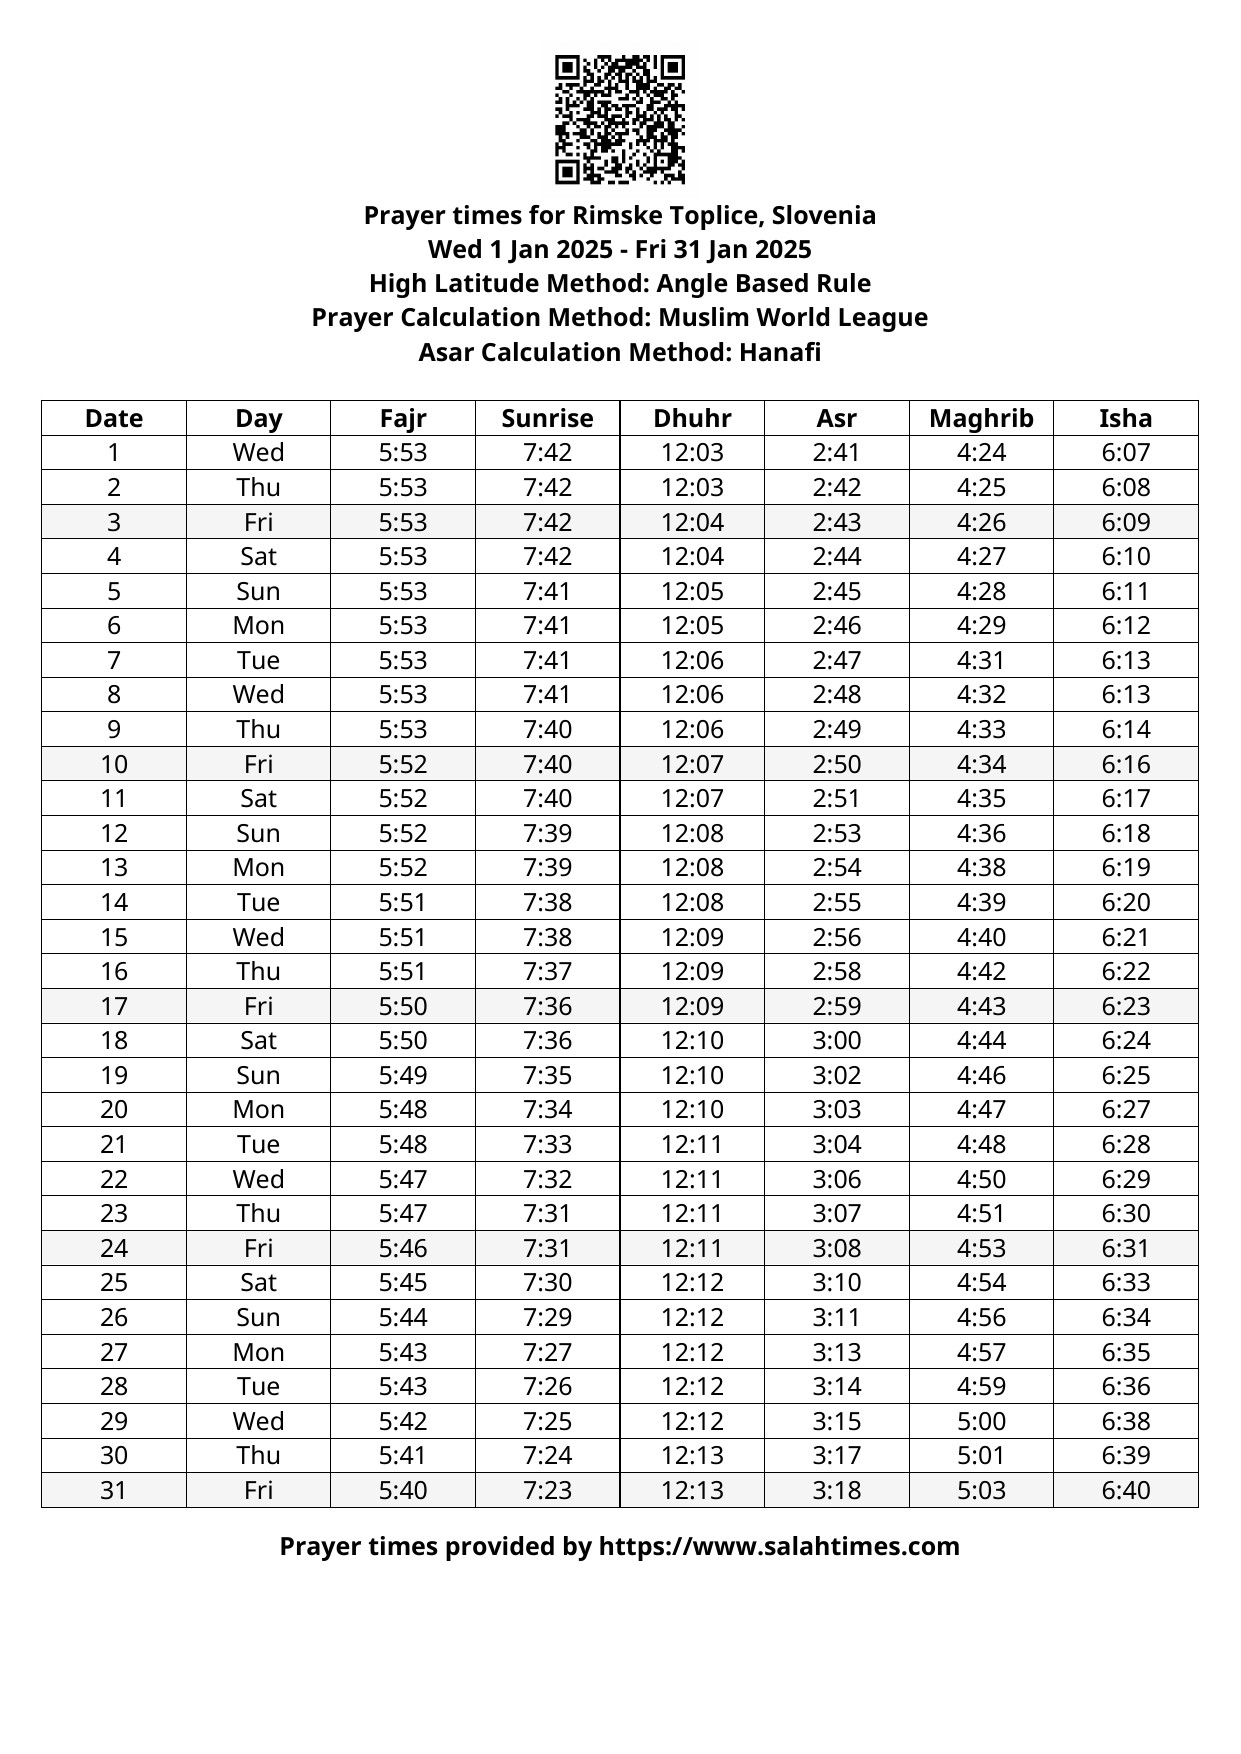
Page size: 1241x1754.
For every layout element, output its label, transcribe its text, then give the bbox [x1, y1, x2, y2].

table_cell 12:11 [621, 1231, 764, 1264]
table_cell 6:13 [1054, 678, 1198, 711]
table_cell 2:56 [765, 920, 909, 953]
table_cell Wed [187, 1404, 330, 1437]
table_cell 7:40 [476, 781, 619, 815]
table_cell 4:32 [910, 678, 1053, 711]
table_cell 12:10 [621, 1024, 764, 1057]
table_cell 7:23 [476, 1473, 619, 1507]
table_cell 6:14 [1054, 712, 1198, 746]
table_cell 7:40 [476, 712, 619, 746]
table_cell 4:28 [910, 574, 1053, 607]
table_cell 5:42 [331, 1404, 475, 1437]
table_cell 2:51 [765, 781, 909, 815]
table_cell 2:58 [765, 954, 909, 988]
table_cell 12:08 [621, 816, 764, 849]
table_cell Thu [187, 954, 330, 988]
table_cell 7:31 [476, 1196, 619, 1230]
table_cell 3:02 [765, 1058, 909, 1092]
table_cell 7:38 [476, 920, 619, 953]
table_cell 25 [42, 1266, 186, 1299]
table_cell 5:53 [331, 712, 475, 746]
table_cell 15 [42, 920, 186, 953]
table_cell 23 [42, 1196, 186, 1230]
table_cell 5:53 [331, 470, 475, 504]
table_cell 3 [42, 505, 186, 538]
table_cell 26 [42, 1300, 186, 1334]
table_cell 7:30 [476, 1266, 619, 1299]
table_cell 2:53 [765, 816, 909, 849]
table_cell Sat [187, 1266, 330, 1299]
table_cell 4:35 [910, 781, 1053, 815]
table_cell 6:11 [1054, 574, 1198, 607]
table_cell 21 [42, 1127, 186, 1161]
table_cell 27 [42, 1335, 186, 1368]
table_header Maghrib [910, 401, 1053, 434]
table_cell 12:10 [621, 1093, 764, 1126]
table_cell 5:49 [331, 1058, 475, 1092]
table_cell 6:36 [1054, 1369, 1198, 1403]
table_cell 12:09 [621, 920, 764, 953]
table_cell 2:50 [765, 747, 909, 780]
table_cell 2:59 [765, 989, 909, 1022]
table_cell 4:47 [910, 1093, 1053, 1126]
table_cell 5:46 [331, 1231, 475, 1264]
text High Latitude Method: Angle Based Rule [42, 266, 1198, 300]
table_cell 4:50 [910, 1162, 1053, 1195]
table_cell 12:12 [621, 1300, 764, 1334]
table_cell 4:56 [910, 1300, 1053, 1334]
table_cell 6:18 [1054, 816, 1198, 849]
table_cell 4:40 [910, 920, 1053, 953]
table_cell 5:52 [331, 747, 475, 780]
table_cell 10 [42, 747, 186, 780]
table_cell 4:44 [910, 1024, 1053, 1057]
table_cell 12:13 [621, 1473, 764, 1507]
table_cell 2:43 [765, 505, 909, 538]
table_cell 2:49 [765, 712, 909, 746]
table_cell Wed [187, 436, 330, 469]
table_cell 7:42 [476, 505, 619, 538]
table_cell 6:33 [1054, 1266, 1198, 1299]
table_cell 4:59 [910, 1369, 1053, 1403]
table_cell 18 [42, 1024, 186, 1057]
table_cell 3:18 [765, 1473, 909, 1507]
table_cell 5 [42, 574, 186, 607]
table_cell 5:47 [331, 1162, 475, 1195]
table_cell 7:36 [476, 1024, 619, 1057]
table_cell 2:48 [765, 678, 909, 711]
table_cell 31 [42, 1473, 186, 1507]
table_cell 6:34 [1054, 1300, 1198, 1334]
table_cell 29 [42, 1404, 186, 1437]
table_cell Tue [187, 1127, 330, 1161]
table_cell 5:51 [331, 954, 475, 988]
table_cell 6:30 [1054, 1196, 1198, 1230]
table_cell 7:33 [476, 1127, 619, 1161]
table_cell 7:25 [476, 1404, 619, 1437]
table_cell 2:41 [765, 436, 909, 469]
table_cell 2:45 [765, 574, 909, 607]
table_cell 5:00 [910, 1404, 1053, 1437]
table_cell 5:40 [331, 1473, 475, 1507]
table_header Sunrise [476, 401, 619, 434]
table_cell 5:53 [331, 574, 475, 607]
table_cell 7:27 [476, 1335, 619, 1368]
table_cell 3:00 [765, 1024, 909, 1057]
table_header Asr [765, 401, 909, 434]
table_cell 6:28 [1054, 1127, 1198, 1161]
table_cell 7:34 [476, 1093, 619, 1126]
table_cell 4:46 [910, 1058, 1053, 1092]
table_cell 6:24 [1054, 1024, 1198, 1057]
table_cell 4:34 [910, 747, 1053, 780]
table_cell 12:12 [621, 1369, 764, 1403]
table_cell 12:10 [621, 1058, 764, 1092]
table_cell Fri [187, 989, 330, 1022]
table_cell 12:13 [621, 1439, 764, 1472]
table_cell 22 [42, 1162, 186, 1195]
table_cell 28 [42, 1369, 186, 1403]
table_cell 6:35 [1054, 1335, 1198, 1368]
table_cell 12:09 [621, 954, 764, 988]
table_cell Tue [187, 643, 330, 677]
table_cell 7:32 [476, 1162, 619, 1195]
table_header Isha [1054, 401, 1198, 434]
table_cell 12:12 [621, 1404, 764, 1437]
table_cell 30 [42, 1439, 186, 1472]
table_cell Fri [187, 1231, 330, 1264]
table_cell 5:51 [331, 920, 475, 953]
table_cell 2:55 [765, 885, 909, 919]
table_cell 4:54 [910, 1266, 1053, 1299]
table_cell Fri [187, 505, 330, 538]
table_cell 2:54 [765, 851, 909, 884]
table_cell 9 [42, 712, 186, 746]
table_cell 7:41 [476, 609, 619, 642]
picture [542, 41, 699, 198]
table_cell 6:31 [1054, 1231, 1198, 1264]
table_cell 7:31 [476, 1231, 619, 1264]
table_cell 3:14 [765, 1369, 909, 1403]
table_cell 5:53 [331, 609, 475, 642]
table_cell 7:35 [476, 1058, 619, 1092]
table_cell 6:09 [1054, 505, 1198, 538]
table_cell 5:43 [331, 1369, 475, 1403]
table_cell 12:08 [621, 851, 764, 884]
table_cell 2 [42, 470, 186, 504]
table_cell 12:07 [621, 747, 764, 780]
table_cell 4:39 [910, 885, 1053, 919]
table_cell 7:39 [476, 816, 619, 849]
table_cell Fri [187, 1473, 330, 1507]
table_cell 4:38 [910, 851, 1053, 884]
table_cell Mon [187, 1093, 330, 1126]
table_cell Thu [187, 712, 330, 746]
table_cell 2:44 [765, 539, 909, 573]
table_cell 4:51 [910, 1196, 1053, 1230]
table_cell 3:04 [765, 1127, 909, 1161]
table_cell 4:48 [910, 1127, 1053, 1161]
table_cell 3:11 [765, 1300, 909, 1334]
table_cell 16 [42, 954, 186, 988]
table_cell 7:41 [476, 574, 619, 607]
table_header Fajr [331, 401, 475, 434]
table_cell 6:16 [1054, 747, 1198, 780]
table_cell 5:47 [331, 1196, 475, 1230]
table_cell Mon [187, 609, 330, 642]
table_cell 8 [42, 678, 186, 711]
table_cell 6:29 [1054, 1162, 1198, 1195]
table_cell 6:25 [1054, 1058, 1198, 1092]
table_cell 14 [42, 885, 186, 919]
table_cell 6:10 [1054, 539, 1198, 573]
table_header Dhuhr [621, 401, 764, 434]
table_cell 7:37 [476, 954, 619, 988]
table_cell 6:27 [1054, 1093, 1198, 1126]
table_cell 5:03 [910, 1473, 1053, 1507]
table_cell Thu [187, 1196, 330, 1230]
table_cell 6:38 [1054, 1404, 1198, 1437]
table_cell 5:45 [331, 1266, 475, 1299]
table_cell 6:13 [1054, 643, 1198, 677]
table_cell Wed [187, 678, 330, 711]
table_cell 6 [42, 609, 186, 642]
table_cell 12:03 [621, 436, 764, 469]
table_cell 12:11 [621, 1162, 764, 1195]
table_cell 4:24 [910, 436, 1053, 469]
table_cell 7:26 [476, 1369, 619, 1403]
table_cell 12:12 [621, 1335, 764, 1368]
table_cell 5:43 [331, 1335, 475, 1368]
table_cell 4:29 [910, 609, 1053, 642]
table_cell 5:48 [331, 1093, 475, 1126]
table_cell 3:03 [765, 1093, 909, 1126]
table_cell 3:15 [765, 1404, 909, 1437]
table_cell 7:29 [476, 1300, 619, 1334]
table_cell 4:43 [910, 989, 1053, 1022]
table_cell 5:52 [331, 781, 475, 815]
table_cell 7:42 [476, 470, 619, 504]
table_cell 7:36 [476, 989, 619, 1022]
table_cell Sun [187, 574, 330, 607]
table_header Day [187, 401, 330, 434]
table_cell 6:19 [1054, 851, 1198, 884]
table_cell Sun [187, 816, 330, 849]
table_cell 12:04 [621, 505, 764, 538]
text Prayer times provided by https://www.salahtimes.com [42, 1528, 1198, 1563]
table_cell 3:13 [765, 1335, 909, 1368]
table_cell 12:06 [621, 712, 764, 746]
table_cell 7:41 [476, 678, 619, 711]
table_cell Sat [187, 539, 330, 573]
table_cell Fri [187, 747, 330, 780]
table_cell Tue [187, 885, 330, 919]
table_header Date [42, 401, 186, 434]
table_cell 3:07 [765, 1196, 909, 1230]
table_cell 7:24 [476, 1439, 619, 1472]
table_cell 5:41 [331, 1439, 475, 1472]
table_cell 12:05 [621, 609, 764, 642]
table_cell 7:39 [476, 851, 619, 884]
table_cell 7:38 [476, 885, 619, 919]
table_cell 3:10 [765, 1266, 909, 1299]
table_cell Mon [187, 851, 330, 884]
table_cell 13 [42, 851, 186, 884]
table_cell 5:44 [331, 1300, 475, 1334]
table_cell 6:08 [1054, 470, 1198, 504]
table_cell 5:50 [331, 1024, 475, 1057]
table_cell 5:52 [331, 851, 475, 884]
table_cell 20 [42, 1093, 186, 1126]
table_cell 4:27 [910, 539, 1053, 573]
table_cell 7 [42, 643, 186, 677]
table_cell 12:03 [621, 470, 764, 504]
table_cell 6:07 [1054, 436, 1198, 469]
table_cell Sat [187, 781, 330, 815]
text Prayer times for Rimske Toplice, Slovenia [42, 198, 1198, 232]
table_cell 5:51 [331, 885, 475, 919]
table_cell Tue [187, 1369, 330, 1403]
table_cell 5:52 [331, 816, 475, 849]
table_cell 6:22 [1054, 954, 1198, 988]
table_cell 12:04 [621, 539, 764, 573]
table_cell 6:20 [1054, 885, 1198, 919]
table_cell 2:46 [765, 609, 909, 642]
text Prayer Calculation Method: Muslim World League [42, 300, 1198, 334]
table_cell 12 [42, 816, 186, 849]
table_cell 3:17 [765, 1439, 909, 1472]
table_cell 4:36 [910, 816, 1053, 849]
table_cell 4 [42, 539, 186, 573]
table_cell 12:07 [621, 781, 764, 815]
table_cell 12:11 [621, 1196, 764, 1230]
table_cell 19 [42, 1058, 186, 1092]
table_cell Thu [187, 470, 330, 504]
table_cell 4:53 [910, 1231, 1053, 1264]
table_cell 2:42 [765, 470, 909, 504]
table_cell 6:40 [1054, 1473, 1198, 1507]
table_cell 7:41 [476, 643, 619, 677]
table_cell 1 [42, 436, 186, 469]
table_cell 11 [42, 781, 186, 815]
text Asar Calculation Method: Hanafi [42, 334, 1198, 368]
table_cell 24 [42, 1231, 186, 1264]
table_cell 6:23 [1054, 989, 1198, 1022]
table_cell 12:12 [621, 1266, 764, 1299]
table_cell 6:39 [1054, 1439, 1198, 1472]
table_cell Sun [187, 1058, 330, 1092]
table_cell Thu [187, 1439, 330, 1472]
table_cell 17 [42, 989, 186, 1022]
table_cell 6:12 [1054, 609, 1198, 642]
table_cell 12:05 [621, 574, 764, 607]
table_cell 7:42 [476, 539, 619, 573]
table_cell Wed [187, 920, 330, 953]
table_cell Sat [187, 1024, 330, 1057]
table_cell 5:01 [910, 1439, 1053, 1472]
table_cell 4:25 [910, 470, 1053, 504]
table_cell Sun [187, 1300, 330, 1334]
table_cell 5:53 [331, 505, 475, 538]
table_cell 4:31 [910, 643, 1053, 677]
table_cell 7:40 [476, 747, 619, 780]
table_cell 3:08 [765, 1231, 909, 1264]
table_cell 5:53 [331, 678, 475, 711]
table_cell 5:53 [331, 436, 475, 469]
table_cell 6:17 [1054, 781, 1198, 815]
table_cell 6:21 [1054, 920, 1198, 953]
table_cell 7:42 [476, 436, 619, 469]
table_cell 3:06 [765, 1162, 909, 1195]
table_cell Mon [187, 1335, 330, 1368]
table_cell 12:11 [621, 1127, 764, 1161]
table_cell 12:06 [621, 643, 764, 677]
table_cell 5:53 [331, 643, 475, 677]
table_cell 2:47 [765, 643, 909, 677]
table_cell 5:50 [331, 989, 475, 1022]
table_cell 4:57 [910, 1335, 1053, 1368]
table_cell 12:08 [621, 885, 764, 919]
table_cell 5:53 [331, 539, 475, 573]
table_cell 5:48 [331, 1127, 475, 1161]
table_cell 4:33 [910, 712, 1053, 746]
table_cell Wed [187, 1162, 330, 1195]
table_cell 12:09 [621, 989, 764, 1022]
table_cell 12:06 [621, 678, 764, 711]
table_cell 4:42 [910, 954, 1053, 988]
table_cell 4:26 [910, 505, 1053, 538]
text Wed 1 Jan 2025 - Fri 31 Jan 2025 [42, 232, 1198, 266]
